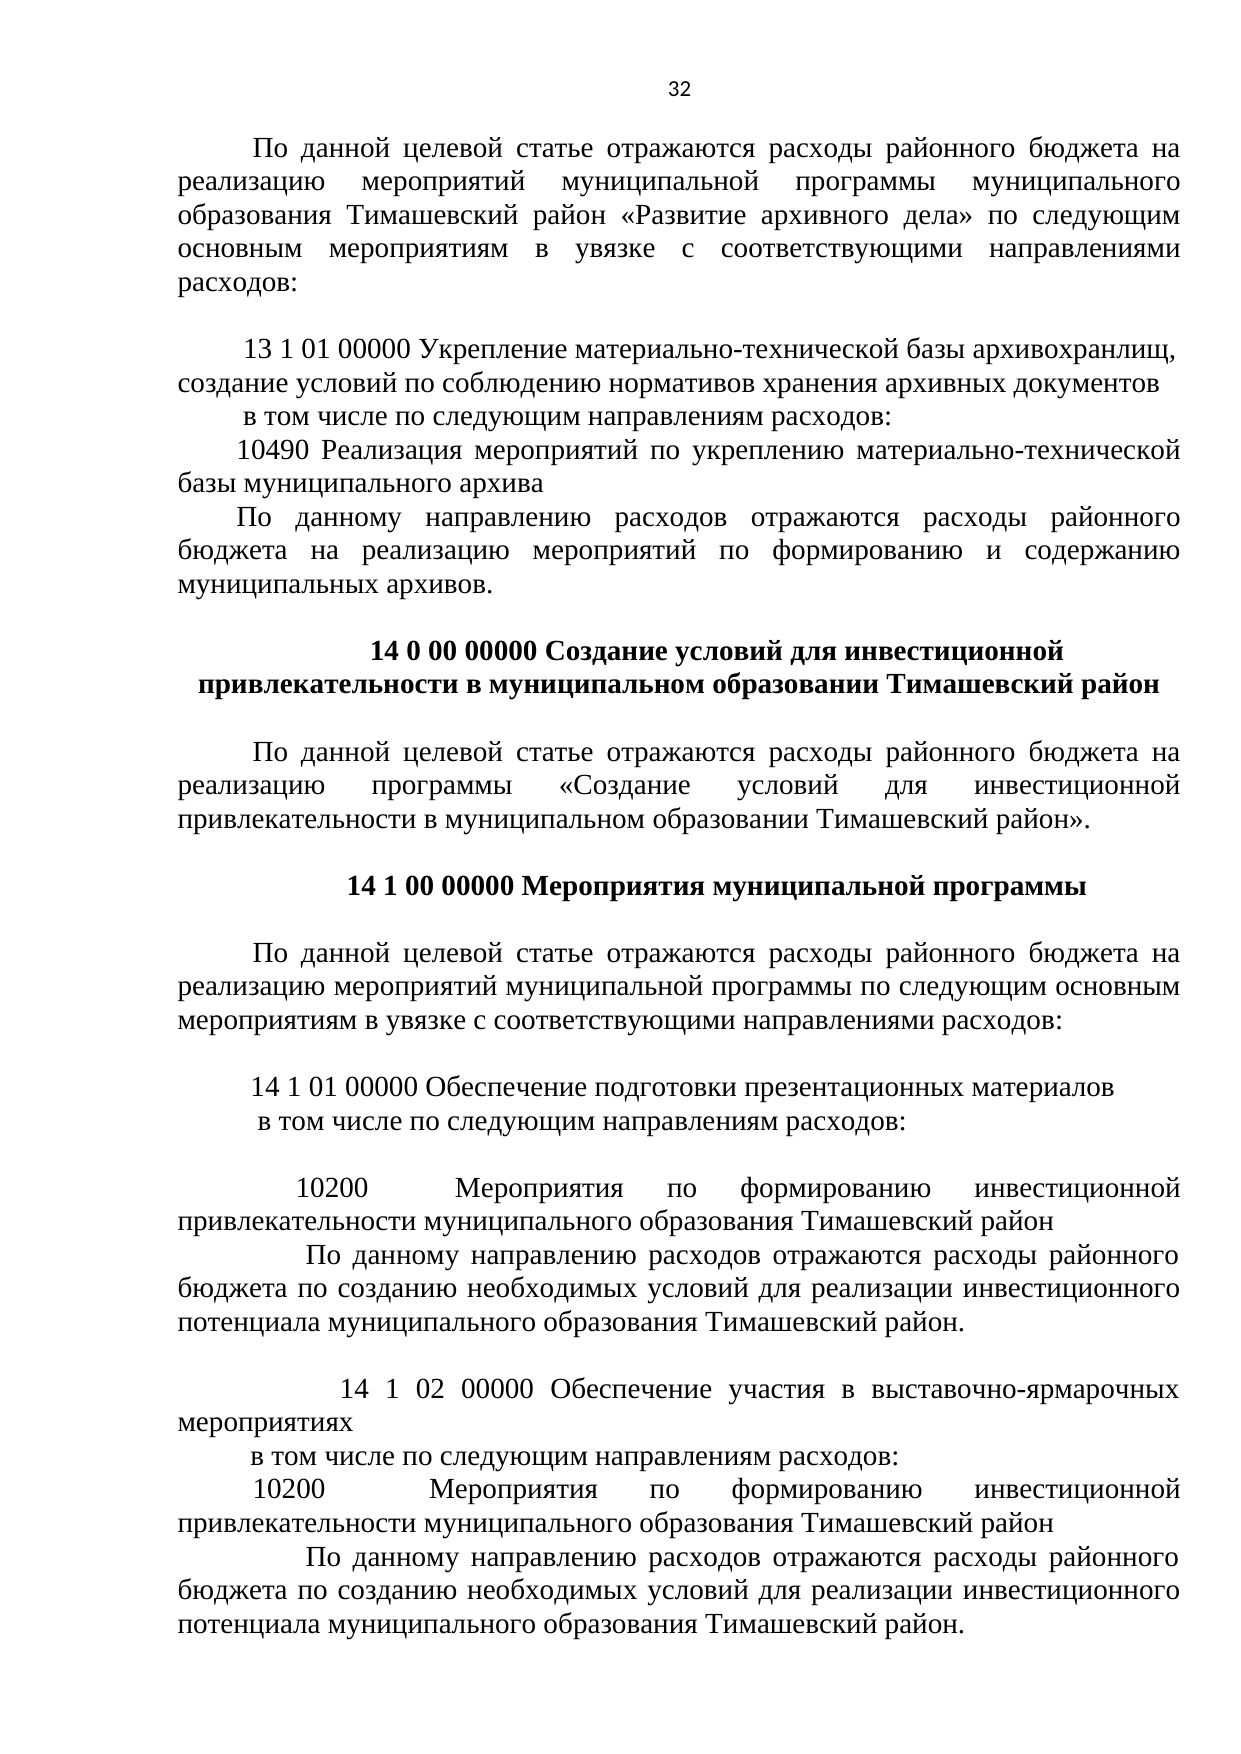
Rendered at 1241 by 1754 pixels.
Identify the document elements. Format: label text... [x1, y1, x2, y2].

text 14 0 00 00000 Создание условий для инвестиционной привлекательности в муниципальном образовании Тимашевский район [177, 633, 1181, 700]
text По данному направлению расходов отражаются расходы районного бюджета на реализацию мероприятий по формированию и содержанию муниципальных архивов. [177, 499, 1181, 599]
text 10490 Реализация мероприятий по укреплению материально-технической базы муниципального архива [177, 432, 1181, 499]
text По данной целевой статье отражаются расходы районного бюджета на реализацию мероприятий муниципальной программы муниципального образования Тимашевский район «Развитие архивного дела» по следующим основным мероприятиям в увязке с соответствующими направлениями расходов: [177, 130, 1181, 298]
text в том числе по следующим направлениям расходов: [177, 1438, 1181, 1472]
text 14 1 02 00000 Обеспечение участия в выставочно-ярмарочных мероприятиях [177, 1371, 1181, 1438]
text 10200 Мероприятия по формированию инвестиционной привлекательности муниципального образования Тимашевский район [177, 1472, 1181, 1539]
text в том числе по следующим направлениям расходов: [177, 1103, 1181, 1136]
text По данной целевой статье отражаются расходы районного бюджета на реализацию программы «Создание условий для инвестиционной привлекательности в муниципальном образовании Тимашевский район». [177, 734, 1181, 834]
text в том числе по следующим направлениям расходов: [177, 398, 1181, 432]
text 10200 Мероприятия по формированию инвестиционной привлекательности муниципального образования Тимашевский район [177, 1170, 1181, 1237]
text По данной целевой статье отражаются расходы районного бюджета на реализацию мероприятий муниципальной программы по следующим основным мероприятиям в увязке с соответствующими направлениями расходов: [177, 935, 1181, 1036]
text 14 1 01 00000 Обеспечение подготовки презентационных материалов [177, 1069, 1181, 1103]
text 14 1 00 00000 Мероприятия муниципальной программы [177, 868, 1181, 901]
text 13 1 01 00000 Укрепление материально-технической базы архивохранлищ, создание условий по соблюдению нормативов хранения архивных документов [177, 331, 1181, 398]
